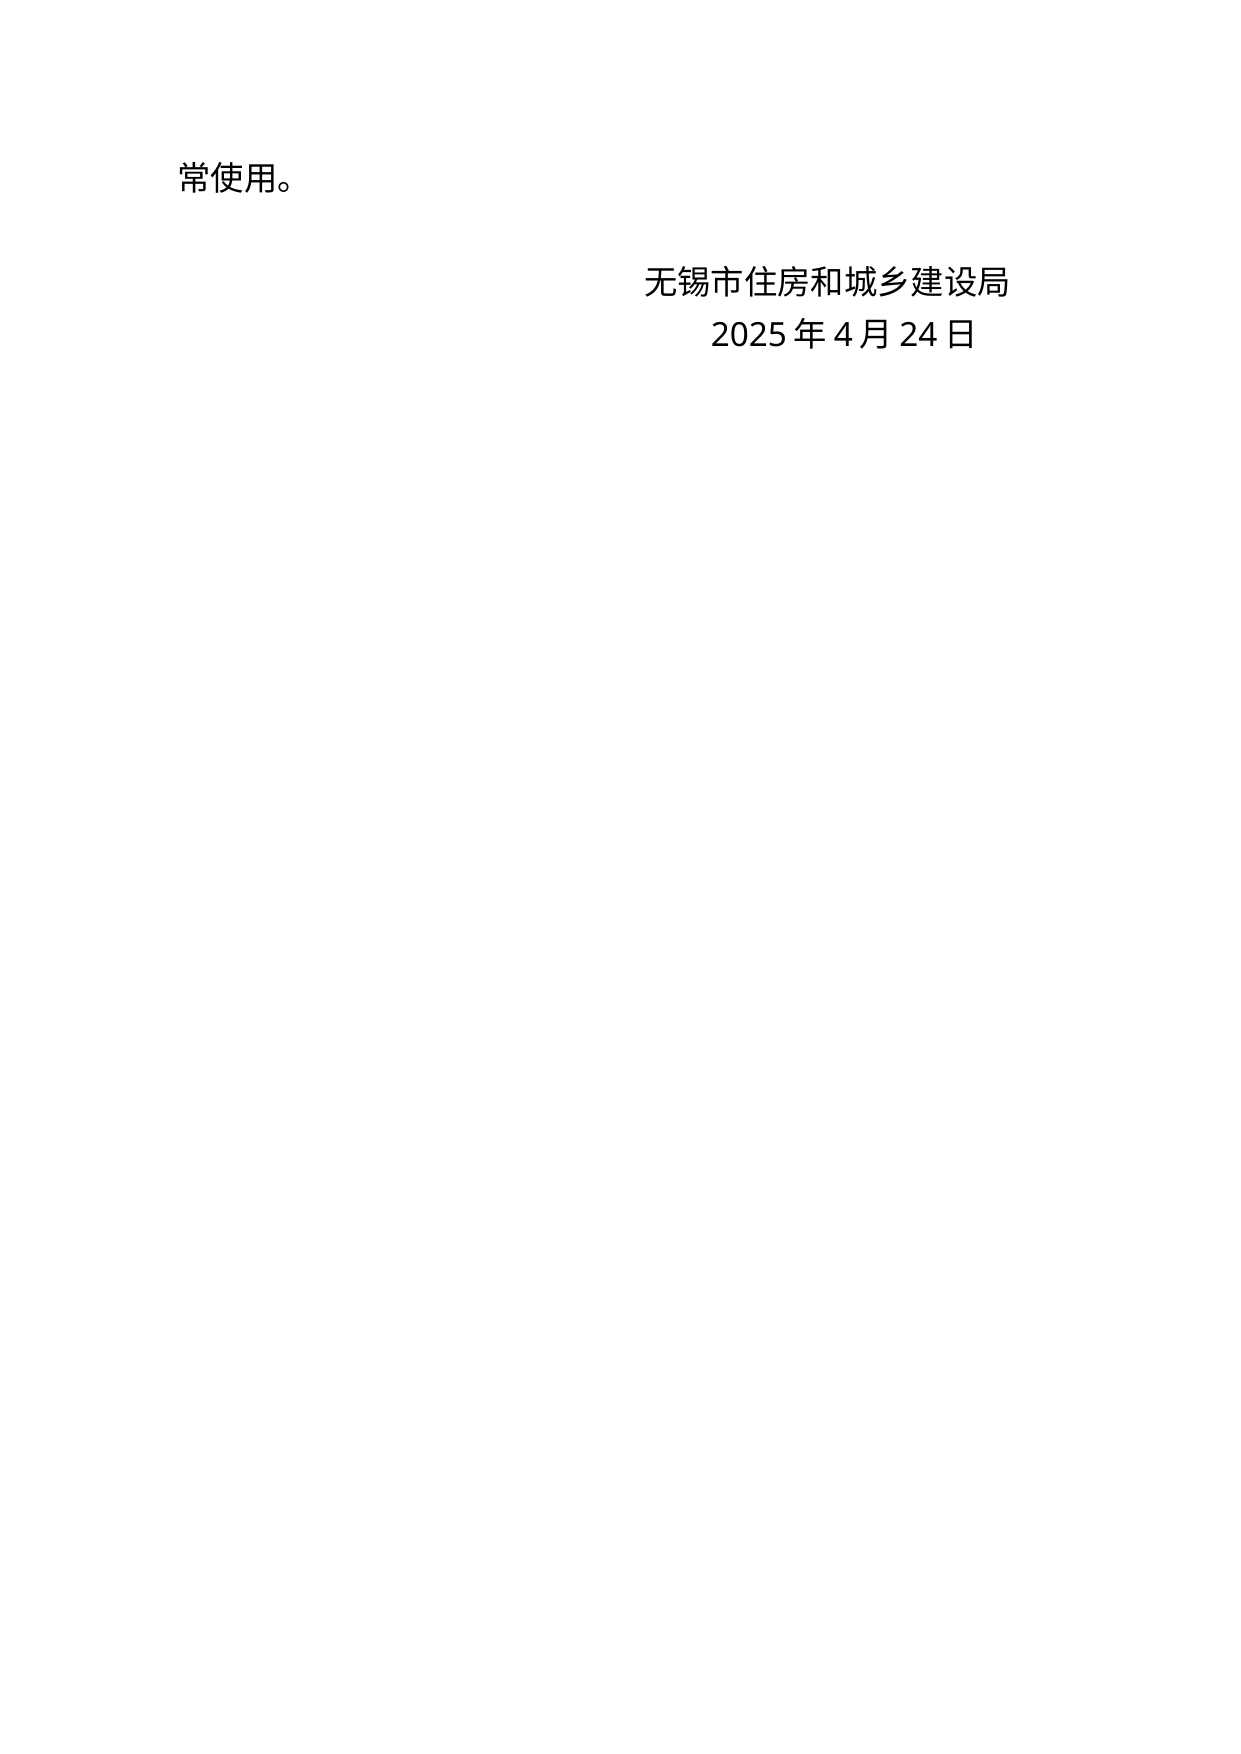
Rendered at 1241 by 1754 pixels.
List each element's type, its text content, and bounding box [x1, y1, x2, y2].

text 无锡市住房和城乡建设局 [177, 253, 1063, 305]
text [177, 149, 1063, 201]
text 2025年4月24日 [177, 305, 1063, 357]
